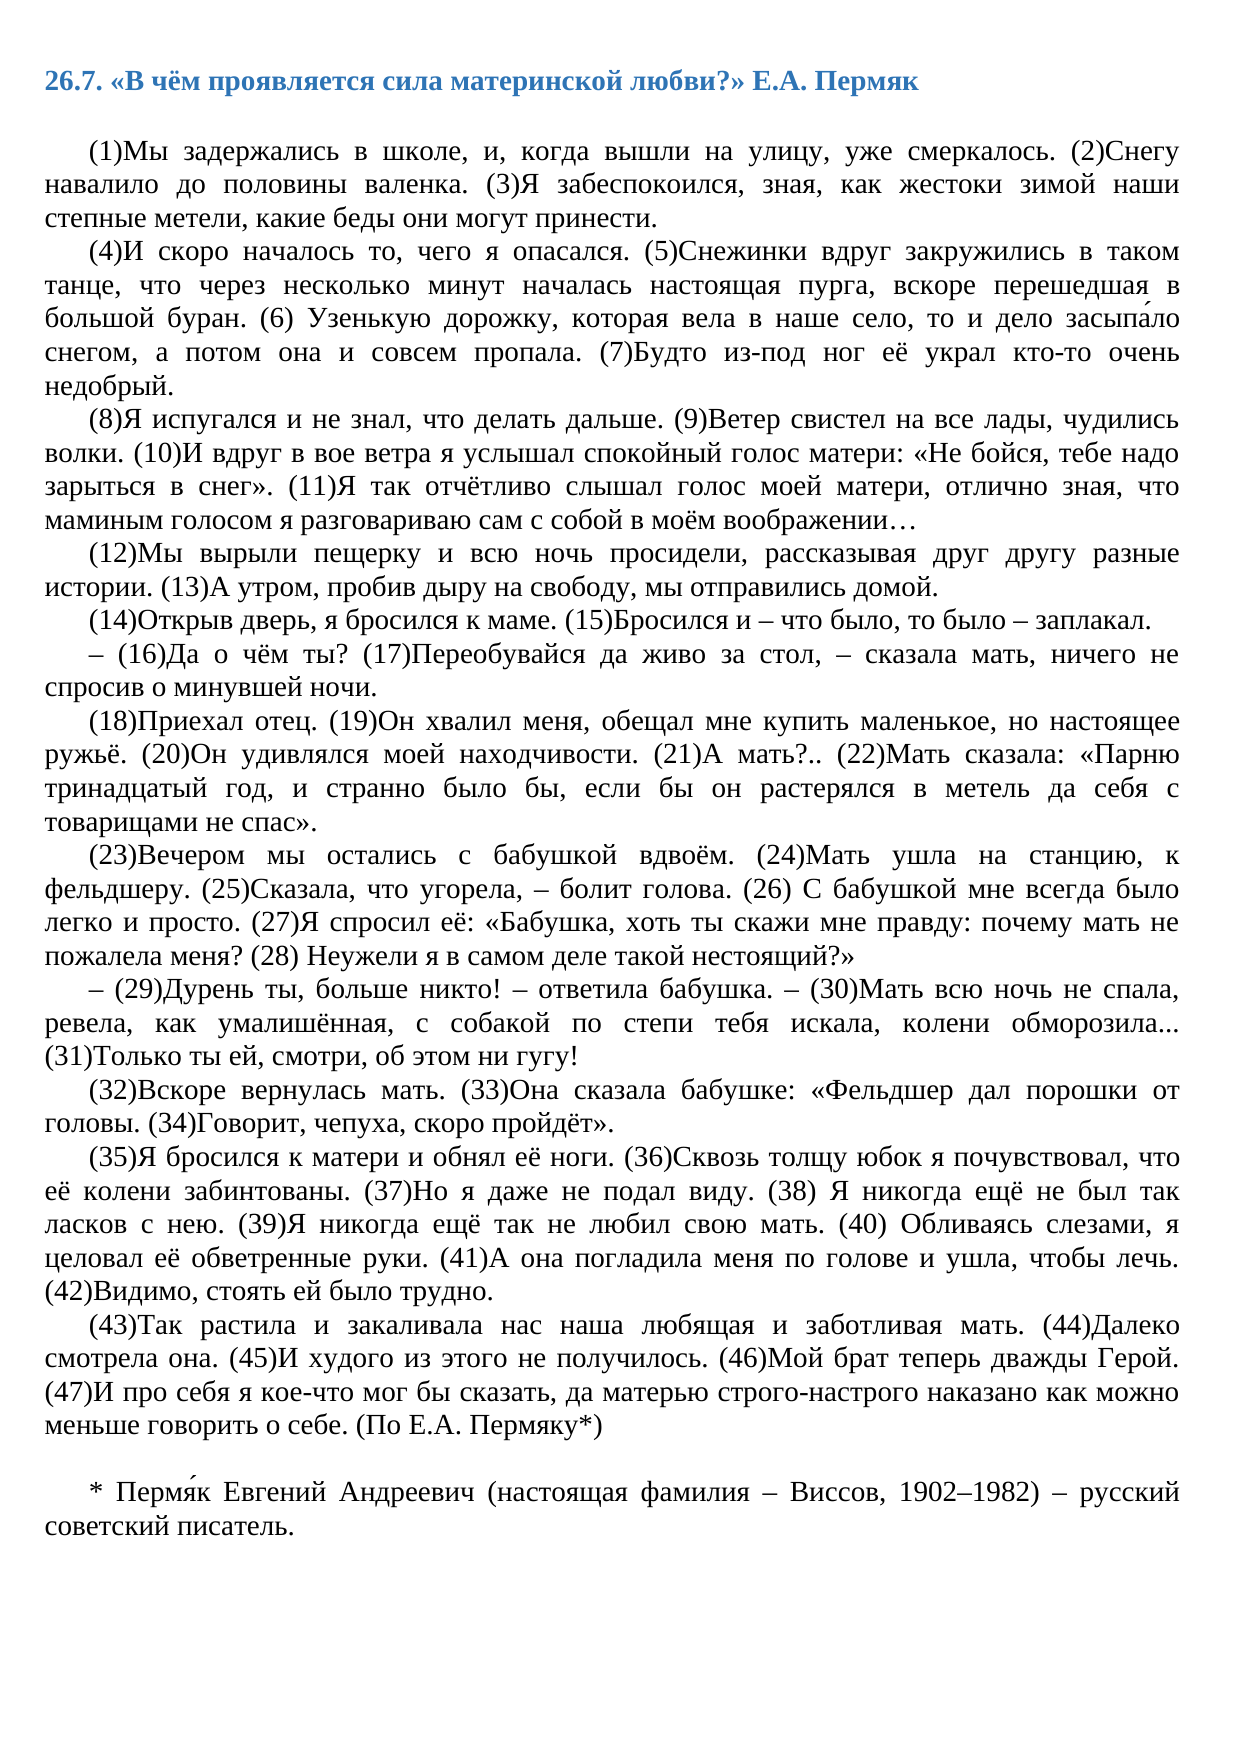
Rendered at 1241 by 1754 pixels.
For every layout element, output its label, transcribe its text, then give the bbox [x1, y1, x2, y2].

text (23)Вечером мы остались с бабушкой вдвоём. (24)Мать ушла на станцию, к фельдшеру. (25)Сказала, что угорела, – болит голова. (26) С бабушкой мне всегда было легко и просто. (27)Я спросил её: «Бабушка, хоть ты скажи мне правду: почему мать не пожалела меня? (28) Неужели я в самом деле такой нестoящий?» [44, 837, 1181, 971]
text (12)Мы вырыли пещерку и всю ночь просидели, рассказывая друг другу разные истории. (13)А утром, пробив дыру на свободу, мы отправились домой. [44, 535, 1181, 602]
text (8)Я испугался и не знал, что делать дальше. (9)Ветер свистел на все лады, чудились волки. (10)И вдруг в вое ветра я услышал спокойный голос матери: «Не бойся, тебе надо зарыться в снег». (11)Я так отчётливо слышал голос моей матери, отлично зная, что маминым голосом я разговариваю сам с собой в моём воображении… [44, 401, 1181, 535]
text * Пермя́к Евгений Андреевич (настоящая фамилия – Виссов, 1902–1982) – русский советский писатель. [44, 1474, 1181, 1542]
text – (16)Да о чём ты? (17)Переобувайся да живо за стол, – сказала мать, ничего не спросив о минувшей ночи. [44, 636, 1181, 703]
text (4)И скоро началось то, чего я опасался. (5)Снежинки вдруг закружились в таком танце, что через несколько минут началась настоящая пурга, вскоре перешедшая в большой буран. (6) Узенькую дорожку, которая вела в наше село, то и дело засыпа́ло снегом, а потом она и совсем пропала. (7)Будто из-под ног её украл кто-то очень недобрый. [44, 233, 1181, 401]
text – (29)Дурень ты, больше никто! – ответила бабушка. – (30)Мать всю ночь не спала, ревела, как умалишённая, с собакой по степи тебя искала, колени обморозила... (31)Только ты ей, смотри, об этом ни гугу! [44, 971, 1181, 1072]
subtitle 26.7. «В чём проявляется сила материнской любви?» Е.А. Пермяк [44, 63, 1181, 97]
text (14)Открыв дверь, я бросился к маме. (15)Бросился и – что было, то было – заплакал. [44, 602, 1181, 636]
text (32)Вскоре вернулась мать. (33)Она сказала бабушке: «Фельдшер дал порошки от головы. (34)Говорит, чепуха, скоро пройдёт». [44, 1072, 1181, 1139]
text (1)Мы задержались в школе, и, когда вышли на улицу, уже смеркалось. (2)Снегу навалило до половины валенка. (3)Я забеспокоился, зная, как жестоки зимой наши степные метели, какие беды они могут принести. [44, 133, 1181, 233]
text (43)Так растила и закаливала нас наша любящая и заботливая мать. (44)Далеко смотрела она. (45)И худого из этого не получилось. (46)Мой брат теперь дважды Герой. (47)И про себя я кое-что мог бы сказать, да матерью строго-настрого наказано как можно меньше говорить о себе. (По Е.А. Пермяку*) [44, 1307, 1181, 1441]
text (18)Приехал отец. (19)Он хвалил меня, обещал мне купить маленькое, но настоящее ружьё. (20)Он удивлялся моей находчивости. (21)А мать?.. (22)Мать сказала: «Парню тринадцатый год, и странно было бы, если бы он растерялся в метель да себя с товарищами не спас». [44, 703, 1181, 837]
text (35)Я бросился к матери и обнял её ноги. (36)Сквозь толщу юбок я почувствовал, что её колени забинтованы. (37)Но я даже не подал виду. (38) Я никогда ещё не был так ласков с нею. (39)Я никогда ещё так не любил свою мать. (40) Обливаясь слезами, я целовал её обветренные руки. (41)А она погладила меня по голове и ушла, чтобы лечь. (42)Видимо, стоять ей было трудно. [44, 1139, 1181, 1307]
